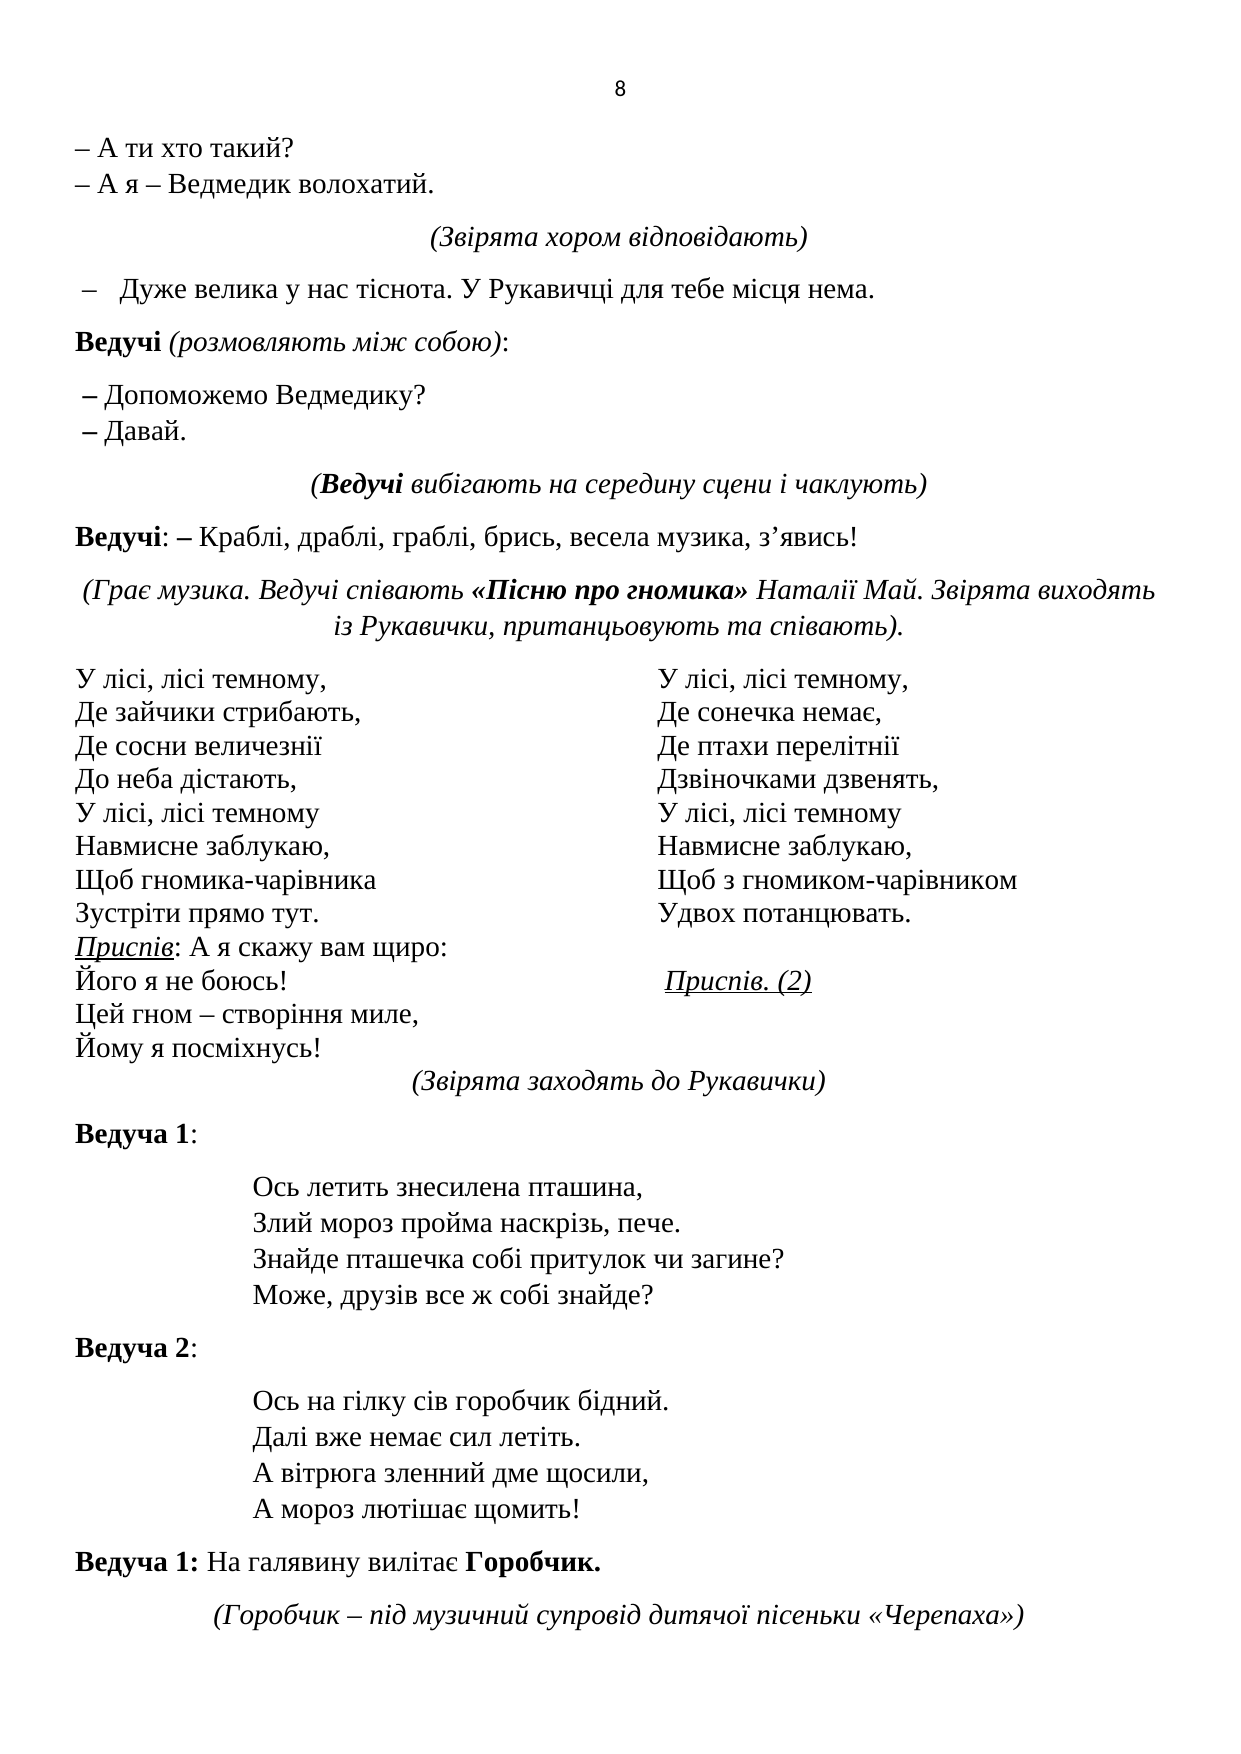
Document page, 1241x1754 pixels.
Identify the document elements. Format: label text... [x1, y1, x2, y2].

text – Допоможемо Ведмедику? – Давай. [75, 377, 1165, 447]
text Де зайчики стрибають, [75, 694, 583, 728]
text Ведуча 2: [75, 1330, 1165, 1364]
text Ось летить знесилена пташина, Злий мороз пройма наскрізь, пече. Знайде пташечка собі притулок чи загине? Може, друзів все ж собі знайде? [252, 1169, 1165, 1311]
text (Звірята хором відповідають) [75, 219, 1165, 252]
text Дзвіночками дзвенять, [657, 761, 1165, 795]
text Зустріти прямо тут. [75, 896, 583, 929]
text Ведучі (розмовляють між собою): [75, 324, 1165, 358]
text (Грає музика. Ведучі співають «Пісню про гномика» Наталії Май. Звірята виходять із Рукавички, пританцьовують та співають). [75, 572, 1165, 641]
text Ось на гілку сів горобчик бідний. Далі вже немає сил летіть. А вітрюга зленний дме щосили, А мороз лютішає щомить! [252, 1383, 1165, 1525]
text Навмисне заблукаю, [75, 828, 583, 862]
text (Ведучі вибігають на середину сцени і чаклують) [75, 466, 1165, 500]
text Щоб з гномиком-чарівником [657, 862, 1165, 896]
text У лісі, лісі темному, [657, 661, 1165, 694]
text (Звірята заходять до Рукавички) [75, 1063, 1165, 1097]
text Ведучі: – Краблі, драблі, граблі, брись, весела музика, з’явись! [75, 519, 1165, 552]
text Навмисне заблукаю, [657, 828, 1165, 862]
text У лісі, лісі темному [657, 795, 1165, 828]
text Йому я посміхнусь! [75, 1030, 583, 1063]
text Приспів: А я скажу вам щиро: [75, 929, 583, 963]
text До неба дістають, [75, 761, 583, 795]
text Ведуча 1: [75, 1116, 1165, 1149]
text Цей гном – створіння миле, [75, 996, 583, 1030]
list Дуже велика у нас тіснота. У Рукавичці для тебе місця нема. [82, 272, 1165, 305]
text Удвох потанцювать. [657, 896, 1165, 929]
text Де сонечка немає, [657, 694, 1165, 728]
text Щоб гномика-чарівника [75, 862, 583, 896]
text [75, 130, 1165, 199]
text Де птахи перелітнії [657, 728, 1165, 761]
text У лісі, лісі темному [75, 795, 583, 828]
text (Горобчик – під музичний супровід дитячої пісеньки «Черепаха») [75, 1597, 1165, 1631]
text Де сосни величезнії [75, 728, 583, 761]
text У лісі, лісі темному, [75, 661, 583, 694]
text Ведуча 1: На галявину вилітає Горобчик. [75, 1544, 1165, 1578]
text Приспів. (2) [657, 963, 1165, 996]
text Його я не боюсь! [75, 963, 583, 996]
